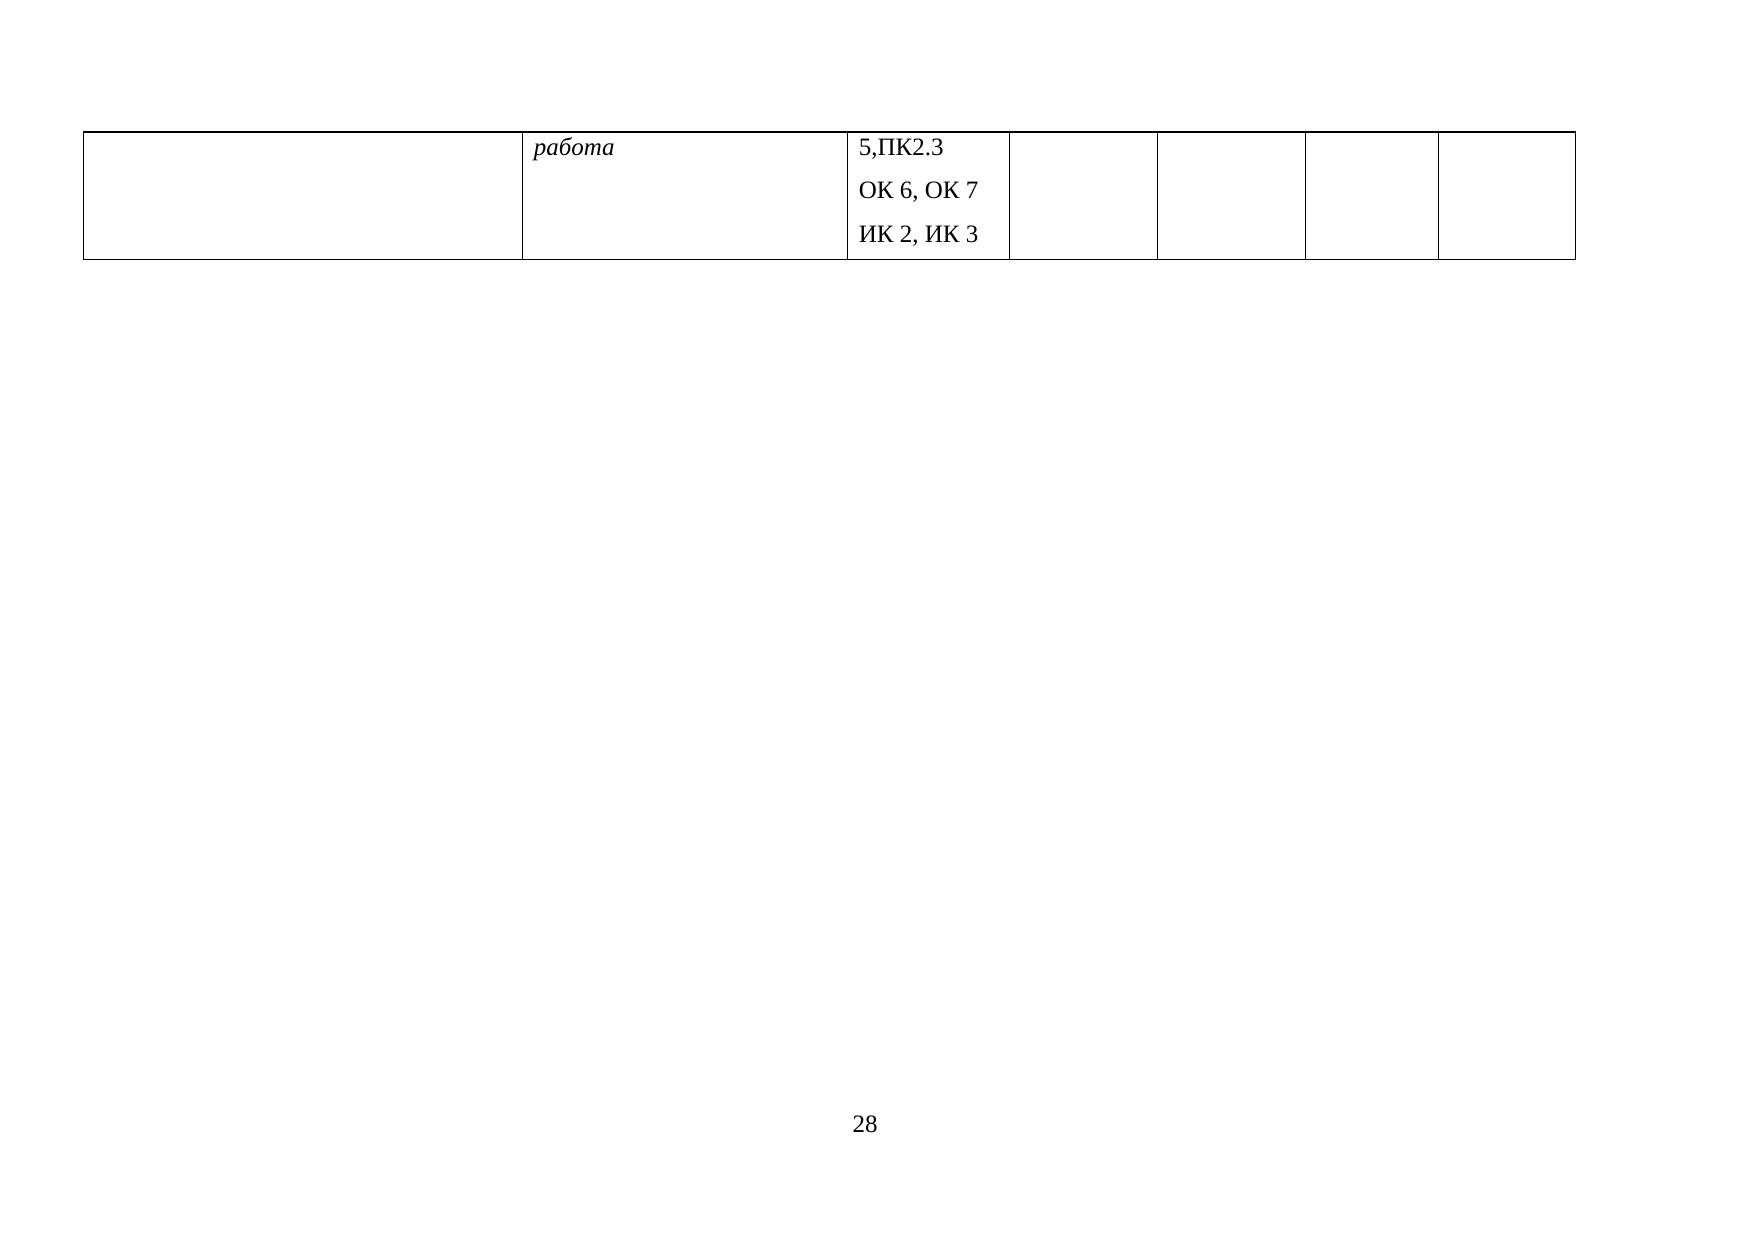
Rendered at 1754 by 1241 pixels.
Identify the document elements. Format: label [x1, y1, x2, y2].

table_cell [84, 133, 522, 259]
table_cell [1010, 133, 1157, 259]
table_cell [1439, 133, 1575, 259]
table_cell [1306, 133, 1438, 259]
table_cell [523, 133, 847, 259]
table_cell [1158, 133, 1305, 259]
table_cell [848, 133, 1009, 259]
